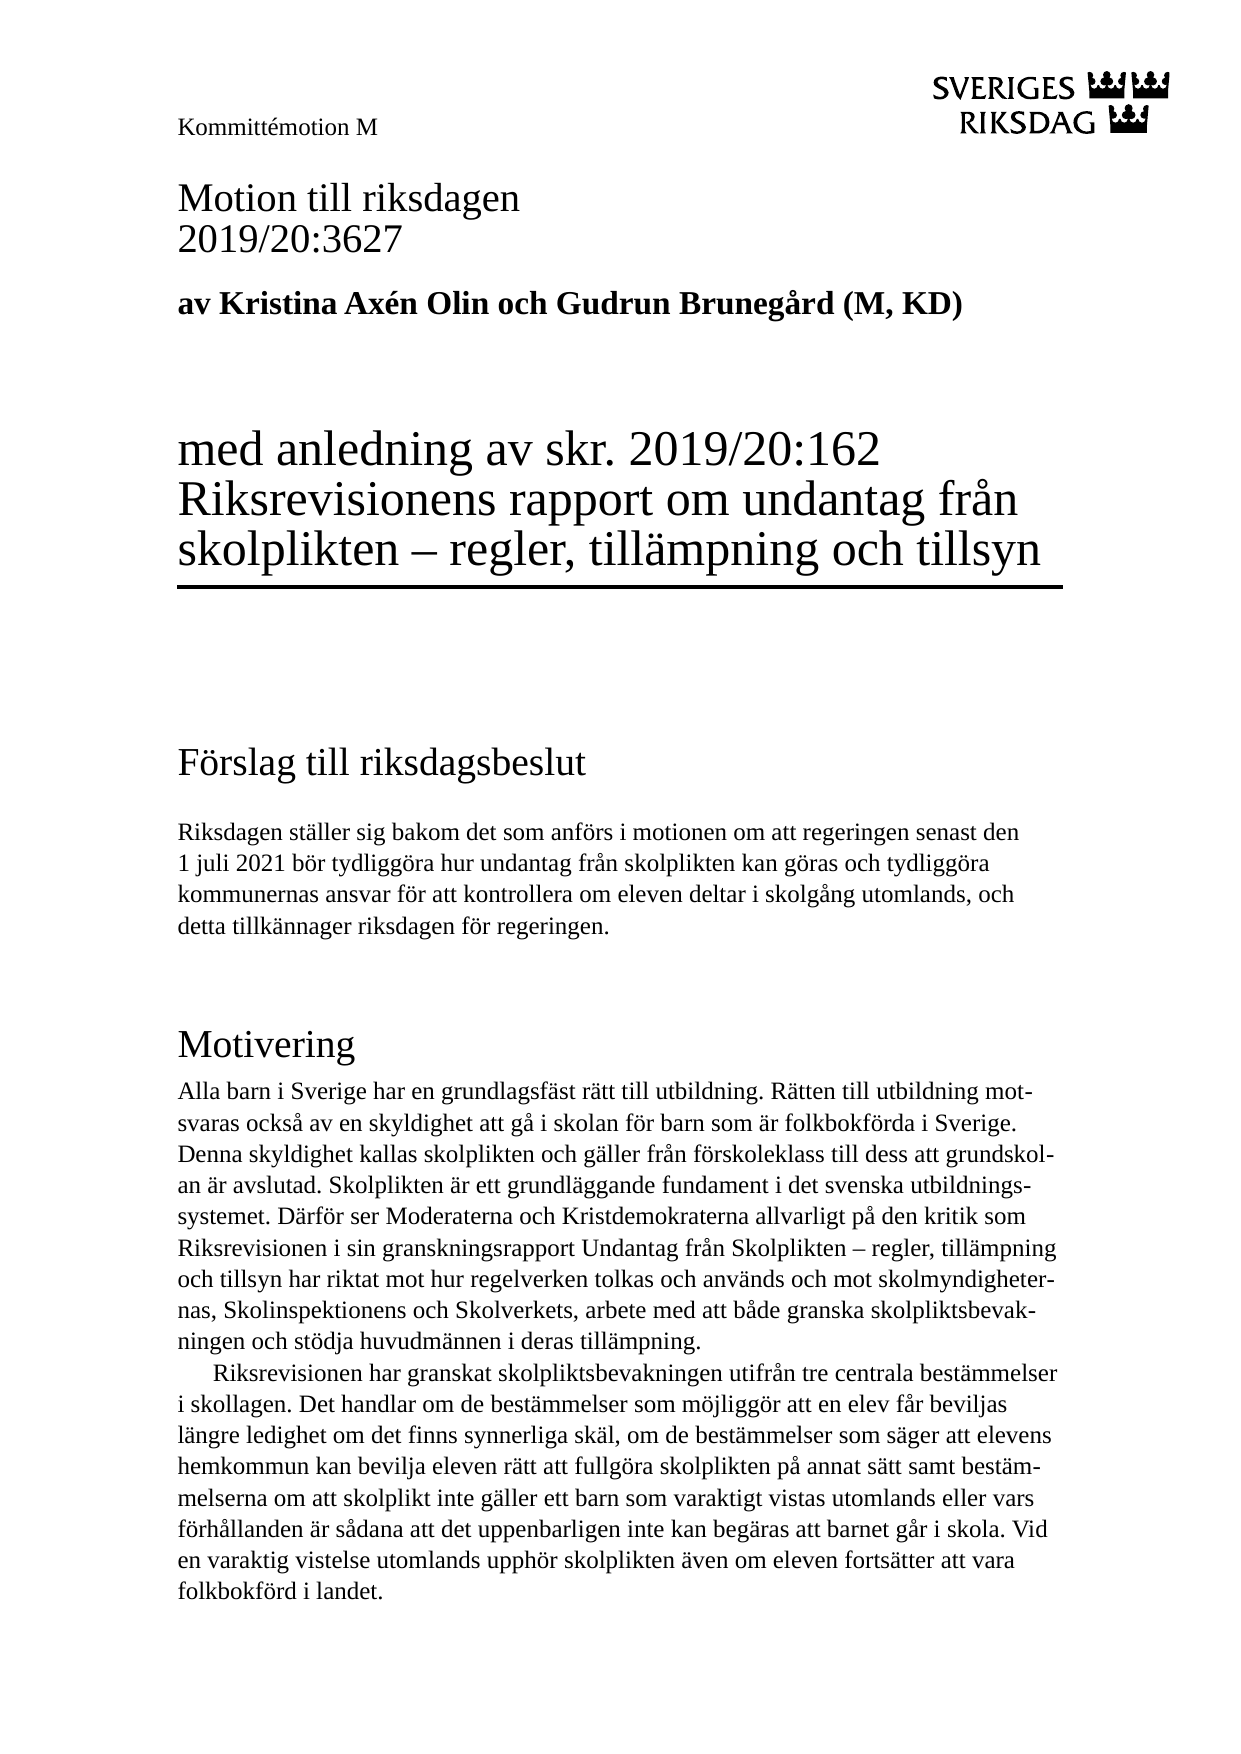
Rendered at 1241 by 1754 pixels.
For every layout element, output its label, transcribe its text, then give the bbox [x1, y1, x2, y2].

text Riksrevisionen har granskat skolpliktsbevakningen utifrån tre centrala bestämmelser i skollagen. Det handlar om de bestämmelser som möjliggör att en elev får beviljas längre ledighet om det finns synnerliga skäl, om de bestämmelser som säger att elevens hemkommun kan bevilja eleven rätt att fullgöra skolplikten på annat sätt samt bestämmelserna om att skolplikt inte gäller ett barn som varaktigt vistas utomlands eller vars förhållanden är sådana att det uppenbarligen inte kan begäras att barnet går i skola. Vid en varaktig vistelse utomlands upphör skolplikten även om eleven fortsätter att vara folkbokförd i landet. [177, 1355, 1063, 1605]
text Alla barn i Sverige har en grundlagsfäst rätt till utbildning. Rätten till utbildning motsvaras också av en skyldighet att gå i skolan för barn som är folkbokförda i Sverige. Denna skyldighet kallas skolplikten och gäller från förskoleklass till dess att grundskolan är avslutad. Skolplikten är ett grundläggande fundament i det svenska utbildningssystemet. Därför ser Moderaterna och Kristdemokraterna allvarligt på den kritik som Riksrevisionen i sin granskningsrapport Undantag från Skolplikten – regler, tillämpning och tillsyn har riktat mot hur regelverken tolkas och används och mot skolmyndigheternas, Skolinspektionens och Skolverkets, arbete med att både granska skolpliktsbevakningen och stödja huvudmännen i deras tillämpning. [177, 1074, 1063, 1355]
